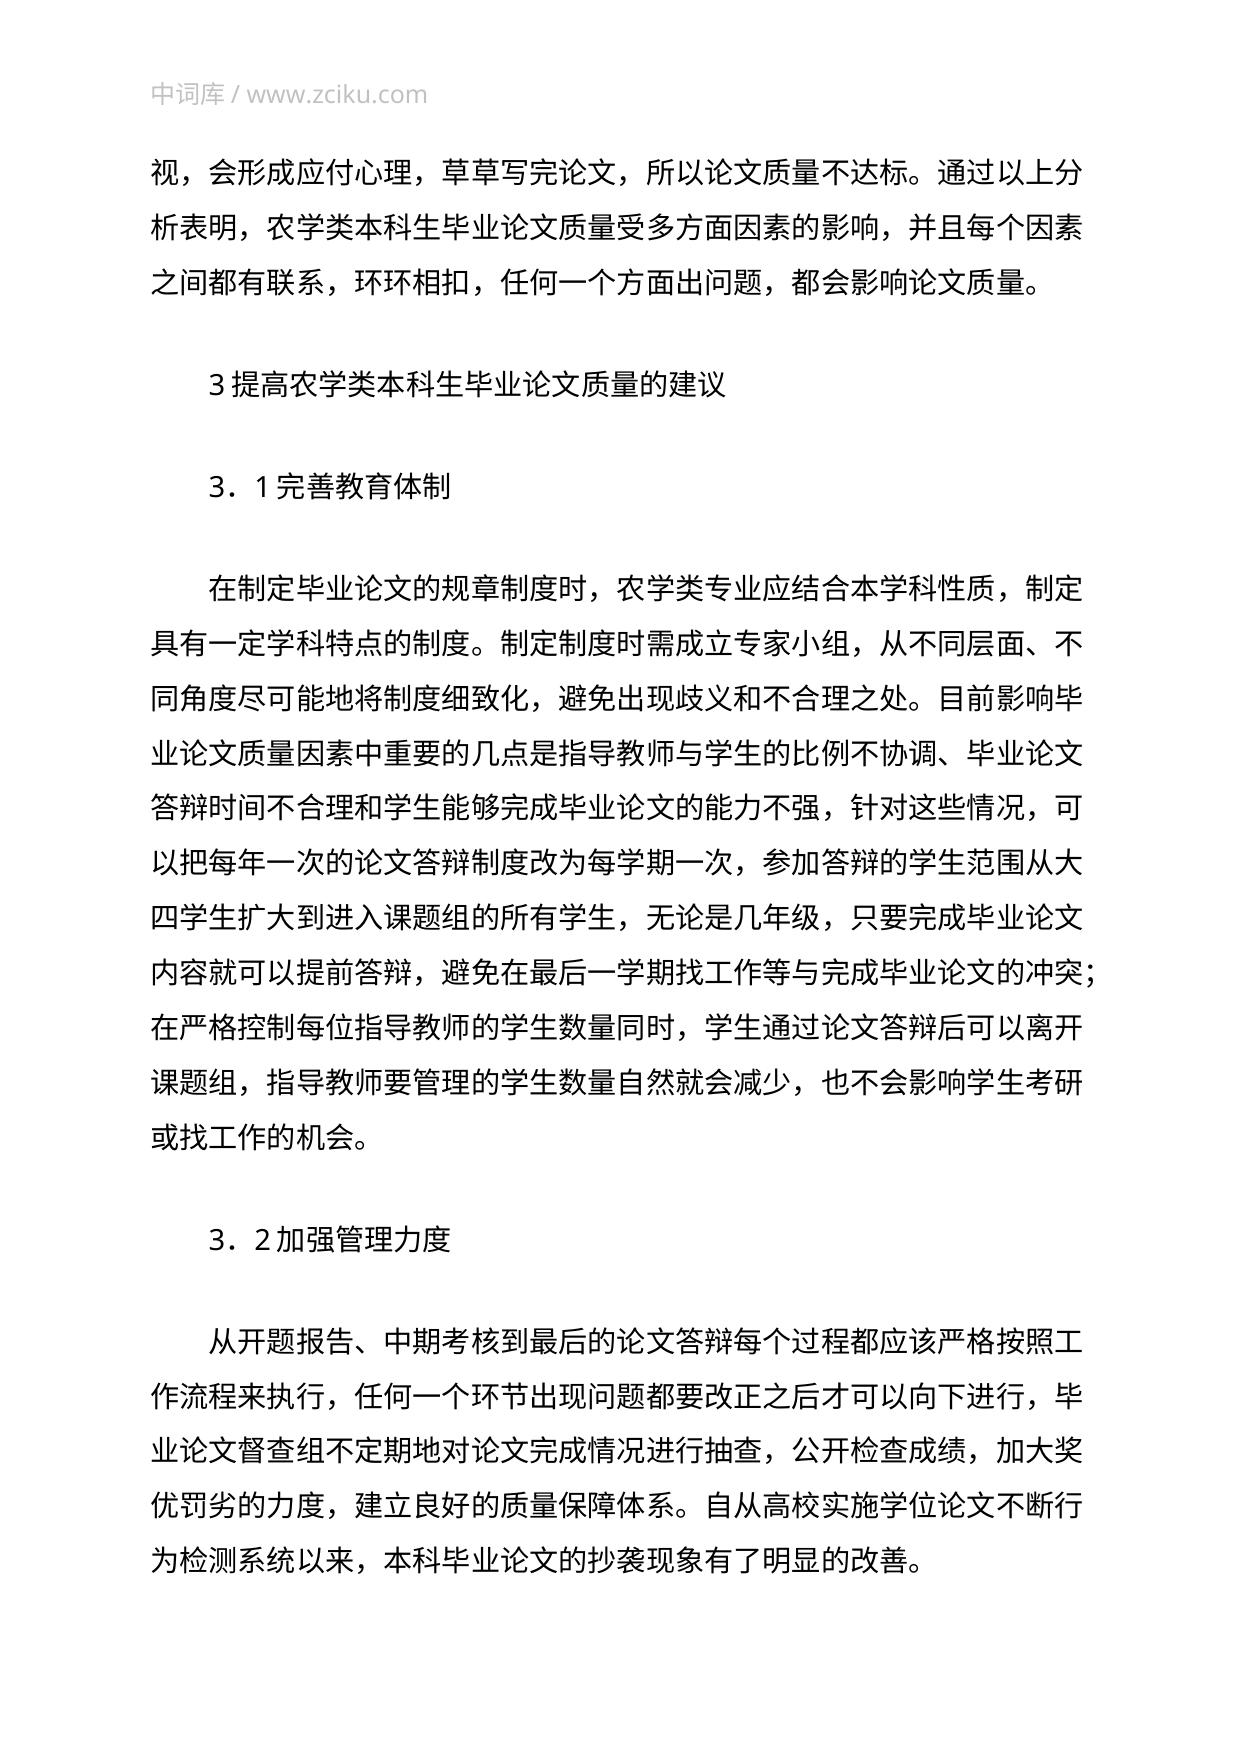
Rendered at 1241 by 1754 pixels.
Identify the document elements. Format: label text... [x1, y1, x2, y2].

text 3．2加强管理力度 [150, 1216, 1090, 1259]
text 在制定毕业论文的规章制度时，农学类专业应结合本学科性质，制定具有一定学科特点的制度。制定制度时需成立专家小组，从不同层面、不同角度尽可能地将制度细致化，避免出现歧义和不合理之处。目前影响毕业论文质量因素中重要的几点是指导教师与学生的比例不协调、毕业论文答辩时间不合理和学生能够完成毕业论文的能力不强，针对这些情况，可以把每年一次的论文答辩制度改为每学期一次，参加答辩的学生范围从大四学生扩大到进入课题组的所有学生，无论是几年级，只要完成毕业论文内容就可以提前答辩，避免在最后一学期找工作等与完成毕业论文的冲突；在严格控制每位指导教师的学生数量同时，学生通过论文答辩后可以离开课题组，指导教师要管理的学生数量自然就会减少，也不会影响学生考研或找工作的机会。 [150, 566, 1090, 1157]
text 3．1完善教育体制 [150, 463, 1090, 506]
text 从开题报告、中期考核到最后的论文答辩每个过程都应该严格按照工作流程来执行，任何一个环节出现问题都要改正之后才可以向下进行，毕业论文督查组不定期地对论文完成情况进行抽查，公开检查成绩，加大奖优罚劣的力度，建立良好的质量保障体系。自从高校实施学位论文不断行为检测系统以来，本科毕业论文的抄袭现象有了明显的改善。 [150, 1318, 1090, 1580]
text 3提高农学类本科生毕业论文质量的建议 [150, 362, 1090, 404]
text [150, 150, 1090, 302]
